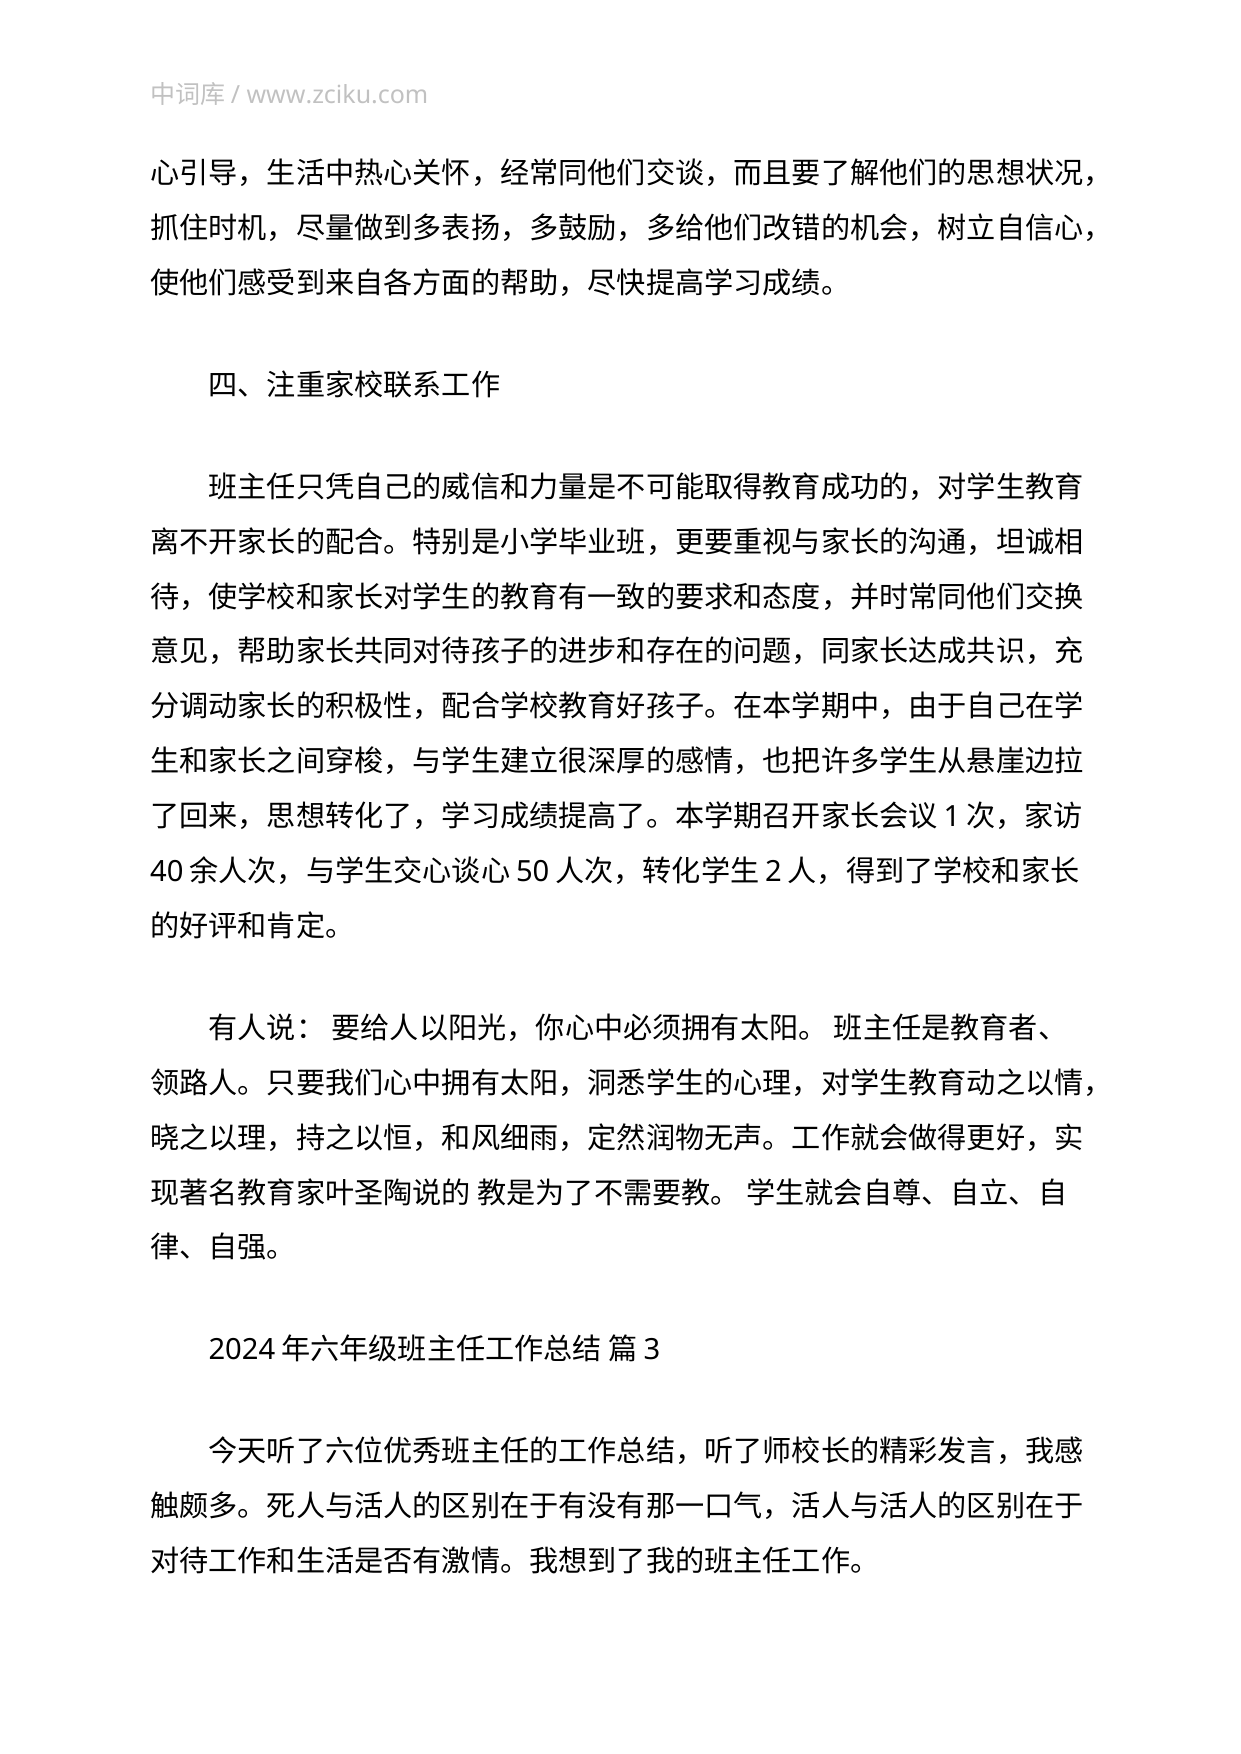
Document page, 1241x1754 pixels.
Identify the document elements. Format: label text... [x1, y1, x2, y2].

text 班主任只凭自己的威信和力量是不可能取得教育成功的，对学生教育离不开家长的配合。特别是小学毕业班，更要重视与家长的沟通，坦诚相待，使学校和家长对学生的教育有一致的要求和态度，并时常同他们交换意见，帮助家长共同对待孩子的进步和存在的问题，同家长达成共识，充分调动家长的积极性，配合学校教育好孩子。在本学期中，由于自己在学生和家长之间穿梭，与学生建立很深厚的感情，也把许多学生从悬崖边拉了回来，思想转化了，学习成绩提高了。本学期召开家长会议1次，家访40余人次，与学生交心谈心50人次，转化学生2人，得到了学校和家长的好评和肯定。 [150, 463, 1090, 945]
text 四、注重家校联系工作 [150, 362, 1090, 404]
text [150, 150, 1090, 302]
text 2024年六年级班主任工作总结 篇3 [150, 1326, 1090, 1368]
text 有人说： 要给人以阳光，你心中必须拥有太阳。 班主任是教育者、领路人。只要我们心中拥有太阳，洞悉学生的心理，对学生教育动之以情，晓之以理，持之以恒，和风细雨，定然润物无声。工作就会做得更好，实现著名教育家叶圣陶说的 教是为了不需要教。 学生就会自尊、自立、自律、自强。 [150, 1004, 1090, 1266]
text 今天听了六位优秀班主任的工作总结，听了师校长的精彩发言，我感触颇多。死人与活人的区别在于有没有那一口气，活人与活人的区别在于对待工作和生活是否有激情。我想到了我的班主任工作。 [150, 1428, 1090, 1580]
